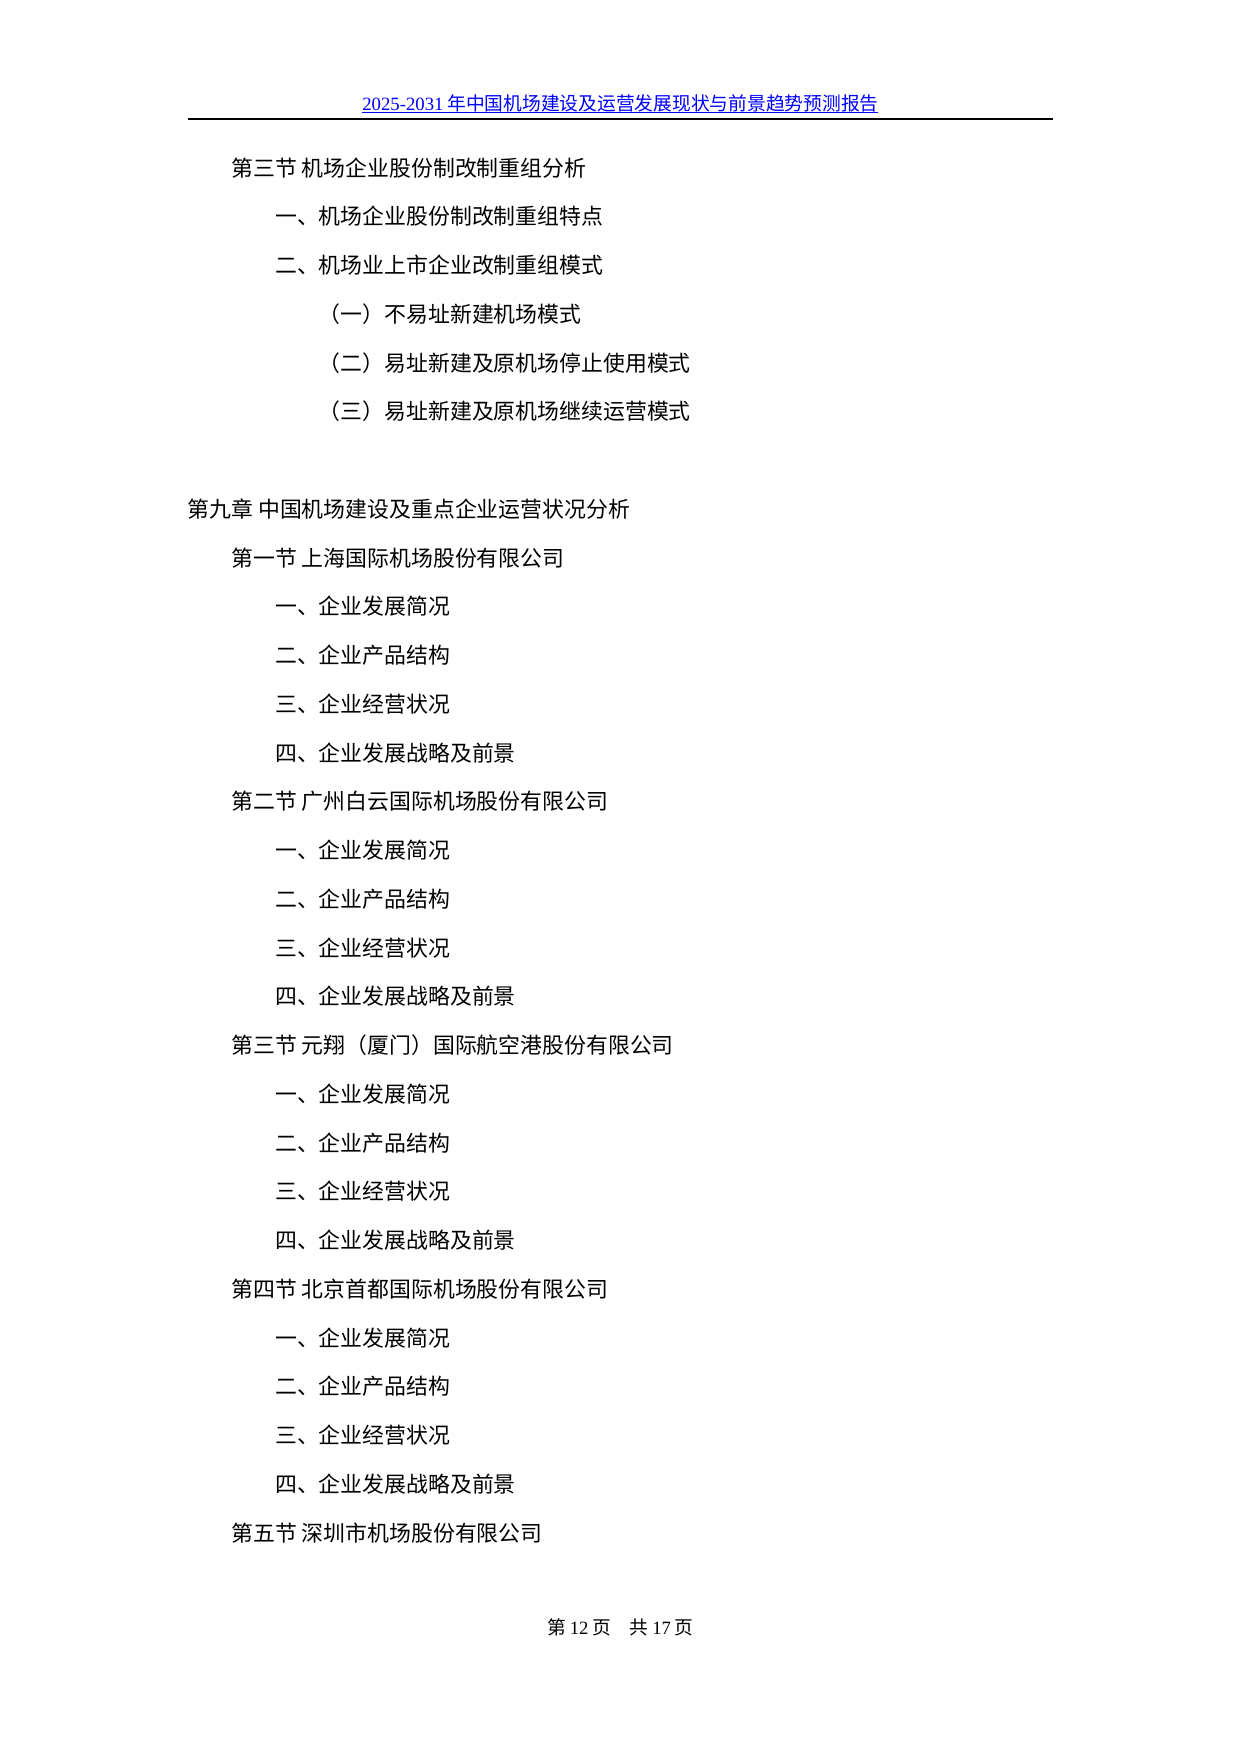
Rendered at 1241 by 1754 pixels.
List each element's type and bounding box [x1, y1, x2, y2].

text [187, 150, 1053, 1548]
